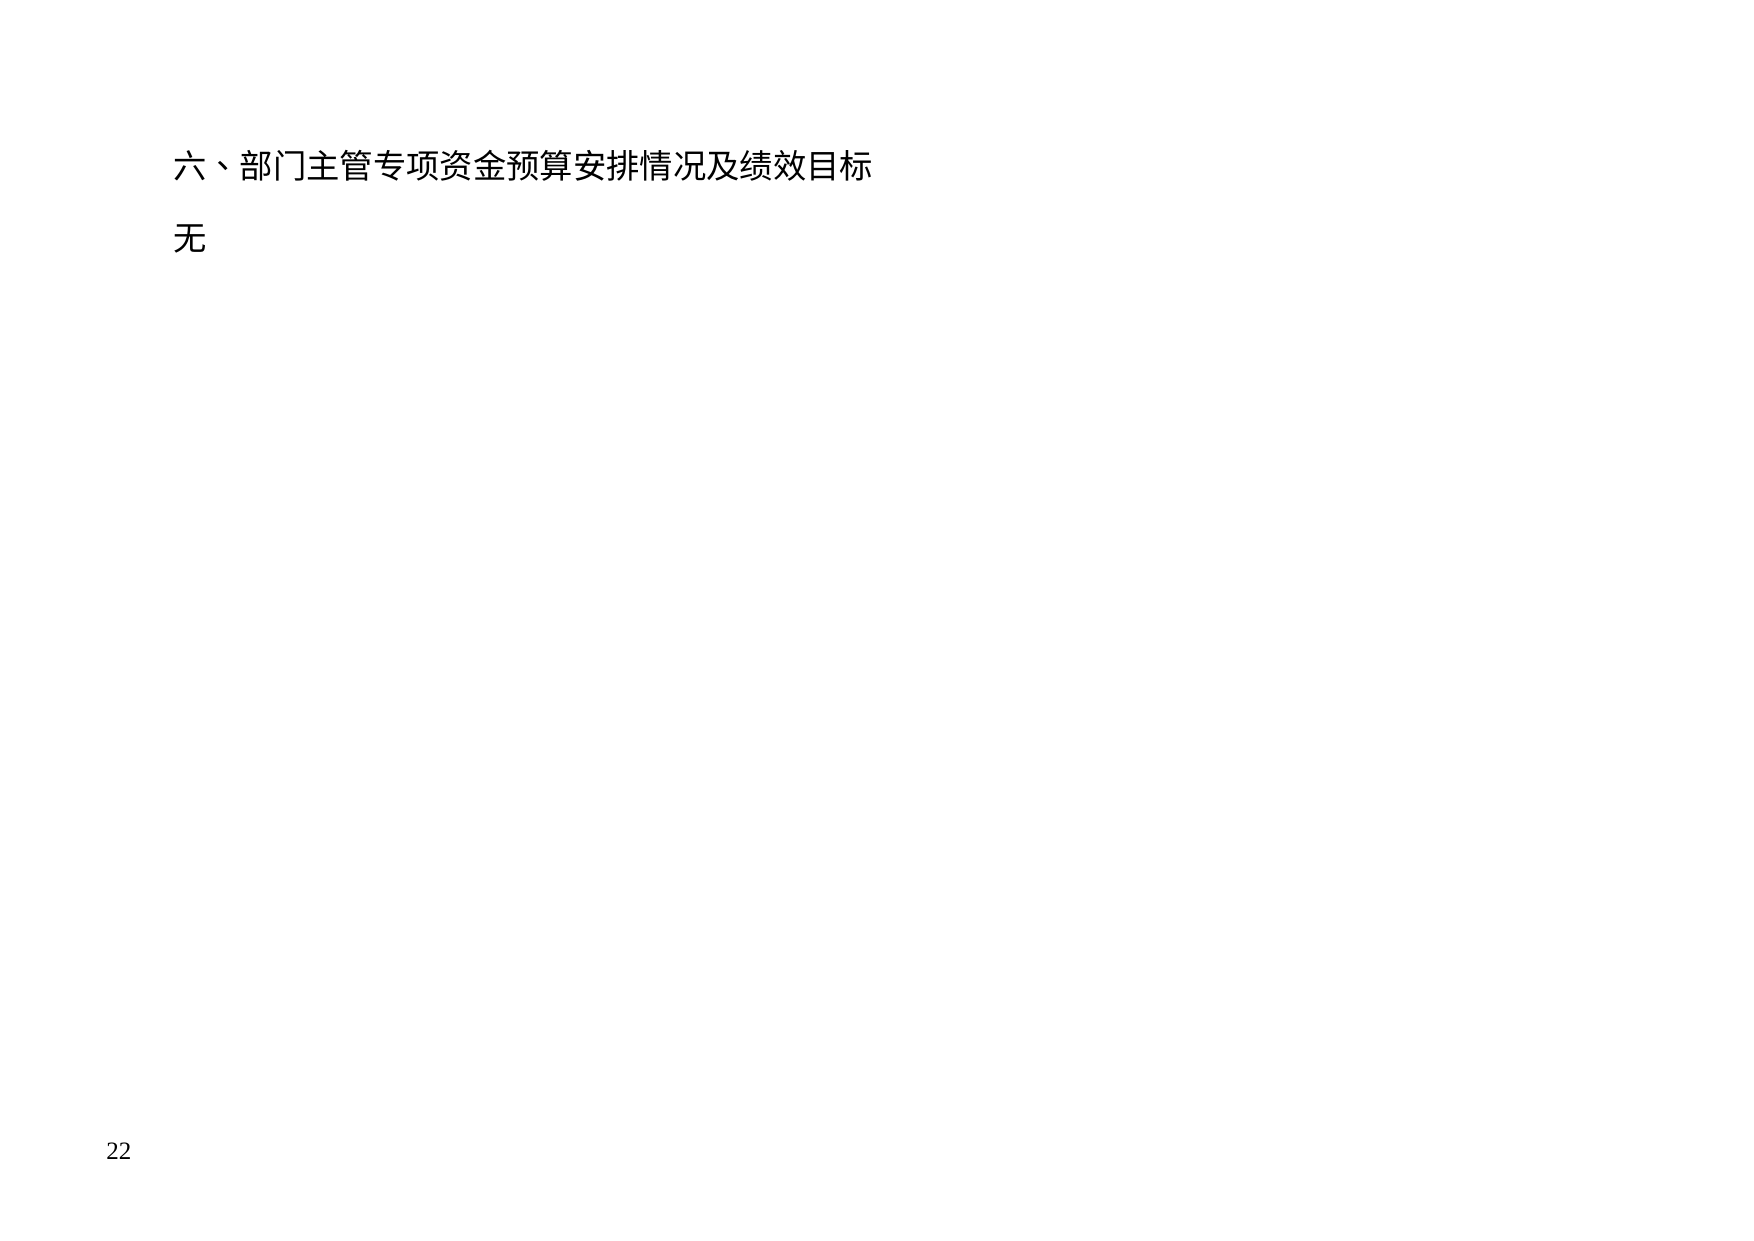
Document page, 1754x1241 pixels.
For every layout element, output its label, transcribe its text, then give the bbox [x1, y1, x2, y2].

text 无 [106, 212, 1648, 260]
text 六、部门主管专项资金预算安排情况及绩效目标 [106, 143, 1648, 188]
